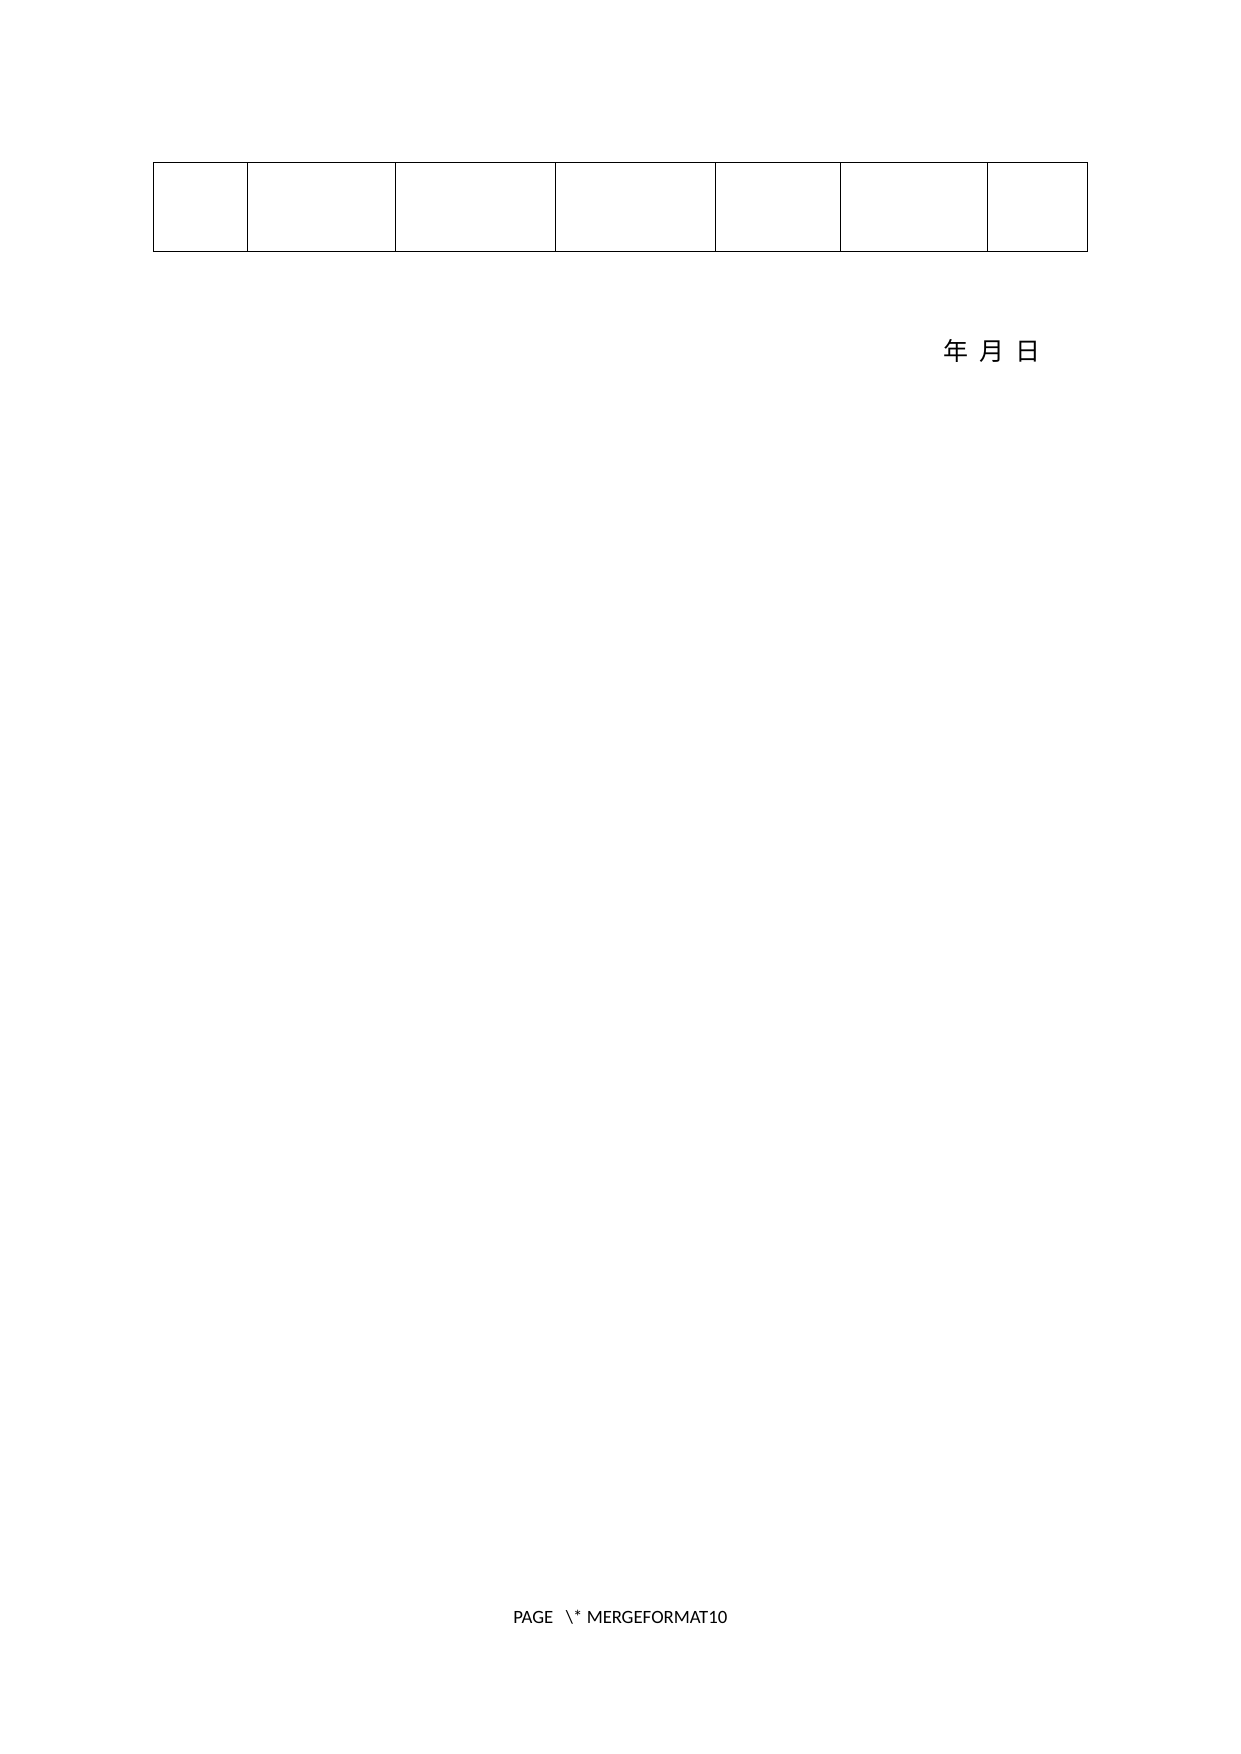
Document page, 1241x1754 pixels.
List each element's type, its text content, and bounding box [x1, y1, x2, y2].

table_cell [248, 163, 395, 251]
text 年 月 日 [231, 317, 1040, 382]
table_cell [556, 163, 715, 251]
table_cell [988, 163, 1087, 251]
table_cell [154, 163, 247, 251]
table_cell [716, 163, 840, 251]
table_cell [396, 163, 555, 251]
table_cell [841, 163, 987, 251]
